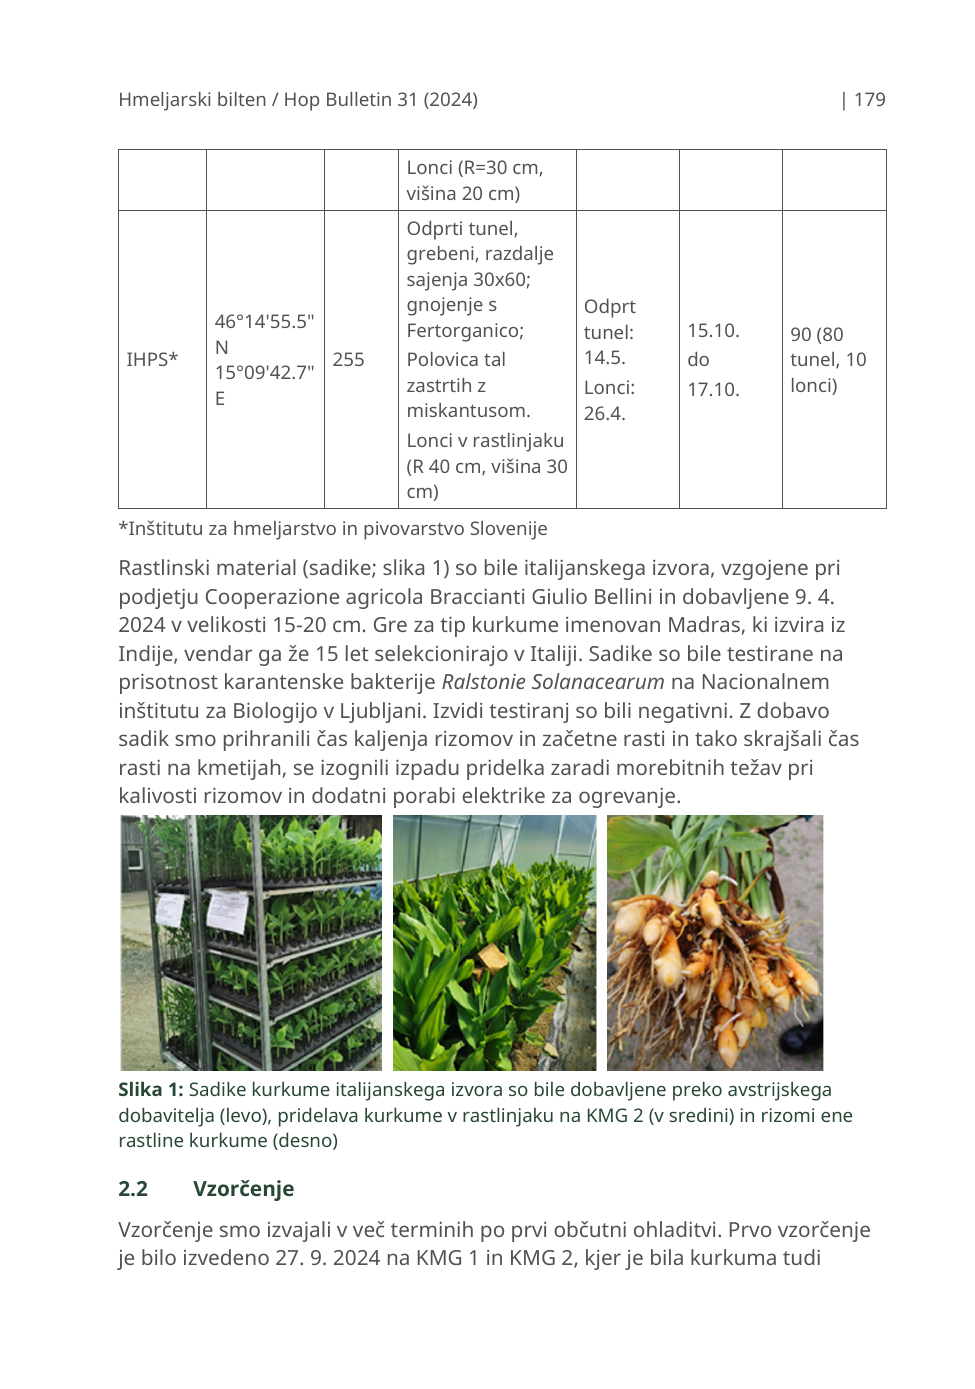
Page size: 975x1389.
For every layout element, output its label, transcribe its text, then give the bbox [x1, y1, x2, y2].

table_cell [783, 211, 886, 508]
text Rastlinski material (sadike; slika 1) so bile italijanskega izvora, vzgojene pri podjetju Cooperazione agricola Braccianti Giulio Bellini in dobavljene 9. 4. 2024 v velikosti 15-20 cm. Gre za tip kurkume imenovan Madras, ki izvira iz Indije, vendar ga že 15 let selekcionirajo v Italiji. Sadike so bile testirane na prisotnost karantenske bakterije Ralstonie Solanacearum na Nacionalnem inštitutu za Biologijo v Ljubljani. Izvidi testiranj so bili negativni. Z dobavo sadik smo prihranili čas kaljenja rizomov in začetne rasti in tako skrajšali čas rasti na kmetijah, se izognili izpadu pridelka zaradi morebitnih težav pri kalivosti rizomov in dodatni porabi elektrike za ogrevanje. [118, 553, 886, 809]
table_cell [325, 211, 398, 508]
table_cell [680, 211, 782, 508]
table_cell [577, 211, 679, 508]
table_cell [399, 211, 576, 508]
text Slika 1: Sadike kurkume italijanskega izvora so bile dobavljene preko avstrijskega dobavitelja (levo), pridelava kurkume v rastlinjaku na KMG 2 (v sredini) in rizomi ene rastline kurkume (desno) [118, 1076, 886, 1153]
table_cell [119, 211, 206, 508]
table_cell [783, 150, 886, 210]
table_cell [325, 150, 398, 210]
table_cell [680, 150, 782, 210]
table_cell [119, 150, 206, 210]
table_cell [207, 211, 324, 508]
text *Inštitutu za hmeljarstvo in pivovarstvo Slovenije [118, 516, 886, 541]
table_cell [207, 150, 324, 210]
picture [118, 815, 824, 1071]
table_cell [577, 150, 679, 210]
subtitle Vzorčenje [118, 1174, 886, 1202]
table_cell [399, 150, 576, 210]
